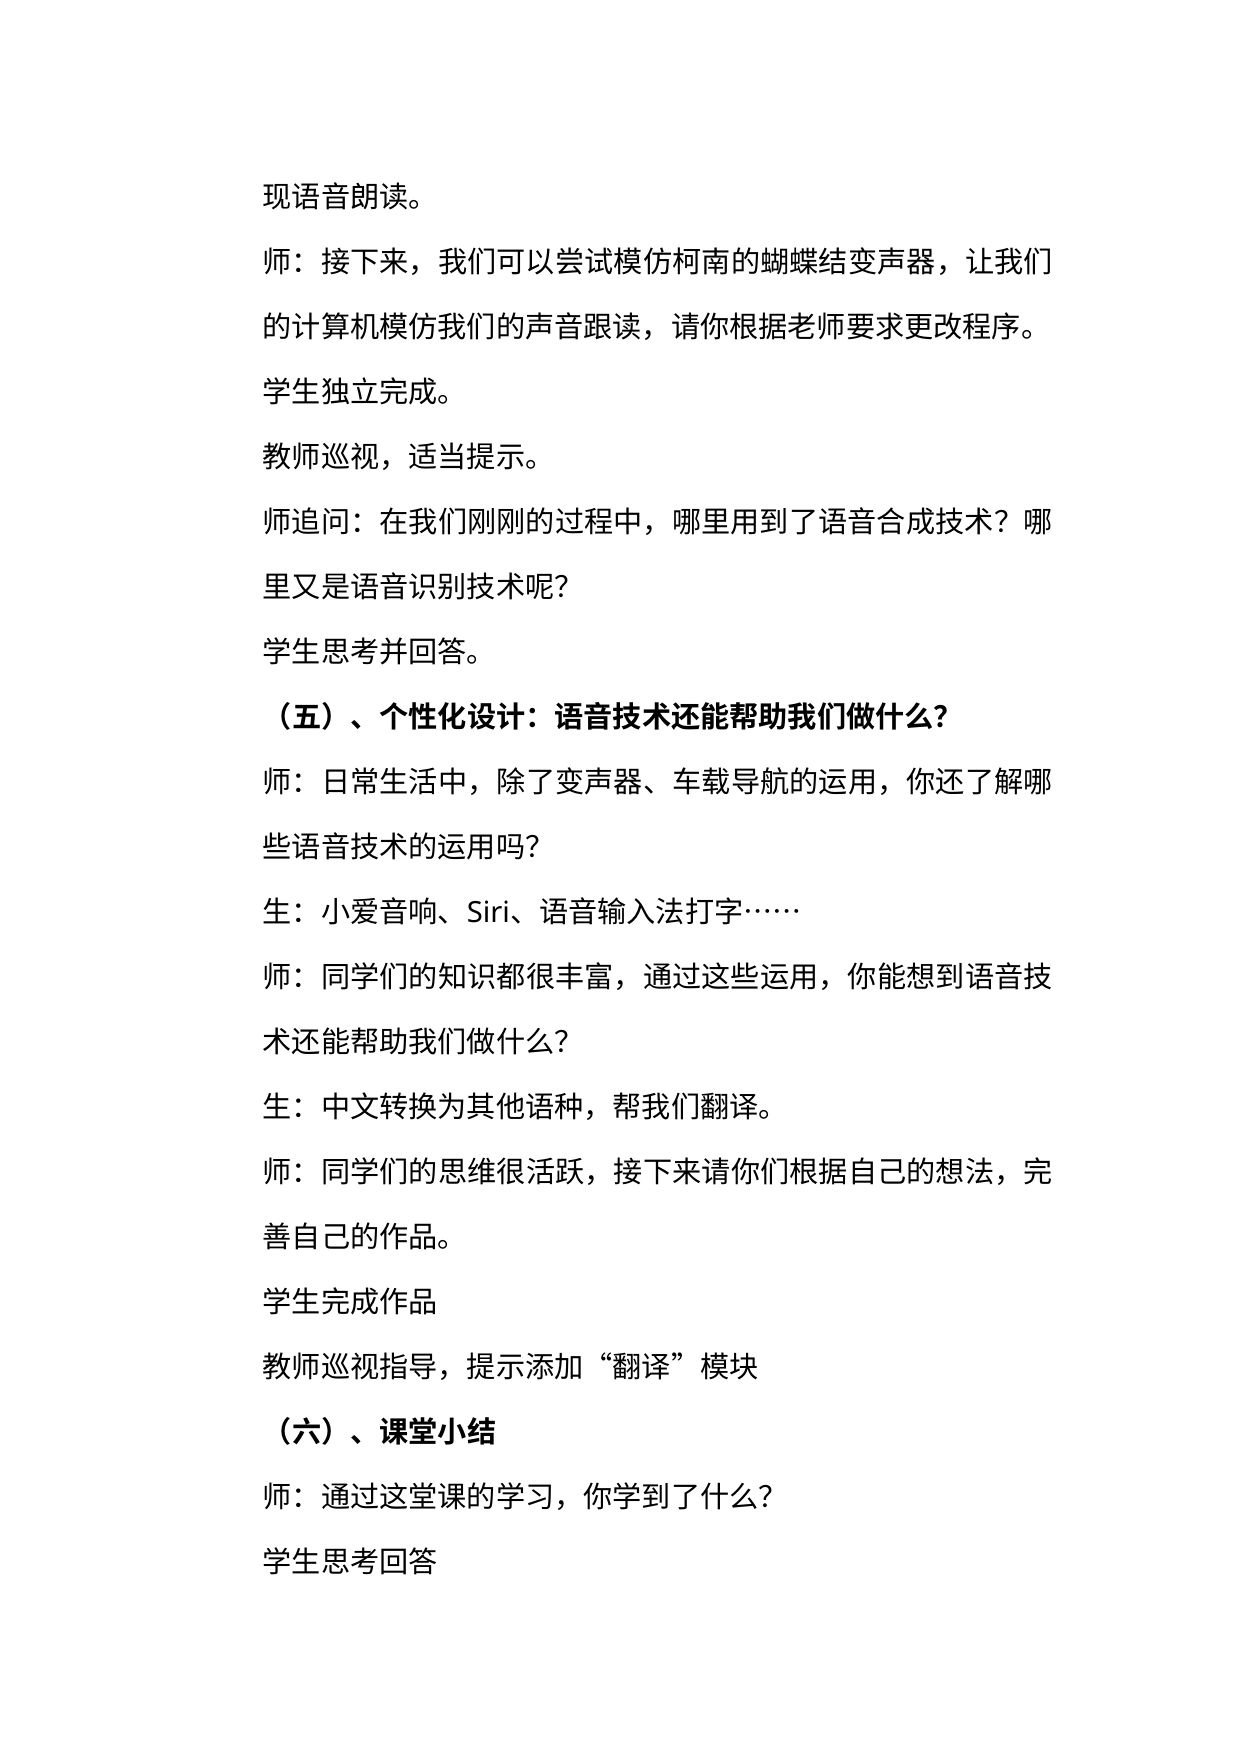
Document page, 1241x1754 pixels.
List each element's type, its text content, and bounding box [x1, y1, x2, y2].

text （六）、课堂小结 [219, 1397, 1053, 1462]
list 生：中文转换为其他语种，帮我们翻译。 [262, 1072, 1053, 1137]
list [262, 162, 1053, 227]
list 学生完成作品 [262, 1267, 1053, 1332]
list 师：同学们的知识都很丰富，通过这些运用，你能想到语音技术还能帮助我们做什么？ [262, 942, 1053, 1072]
list 学生思考并回答。 [262, 617, 1053, 682]
list 生：小爱音响、Siri、语音输入法打字…… [262, 877, 1053, 942]
list 师追问：在我们刚刚的过程中，哪里用到了语音合成技术？哪里又是语音识别技术呢？ [262, 487, 1053, 617]
list 教师巡视指导，提示添加“翻译”模块 [262, 1332, 1053, 1397]
list 学生思考回答 [262, 1527, 1053, 1592]
list 学生独立完成。 [262, 357, 1053, 422]
text （五）、个性化设计：语音技术还能帮助我们做什么？ [219, 682, 1053, 747]
list 师：通过这堂课的学习，你学到了什么？ [262, 1462, 1053, 1527]
list 教师巡视，适当提示。 [262, 422, 1053, 487]
list 师：日常生活中，除了变声器、车载导航的运用，你还了解哪些语音技术的运用吗？ [262, 747, 1053, 877]
list 师：接下来，我们可以尝试模仿柯南的蝴蝶结变声器，让我们的计算机模仿我们的声音跟读，请你根据老师要求更改程序。 [262, 227, 1053, 357]
list 师：同学们的思维很活跃，接下来请你们根据自己的想法，完善自己的作品。 [262, 1137, 1053, 1267]
